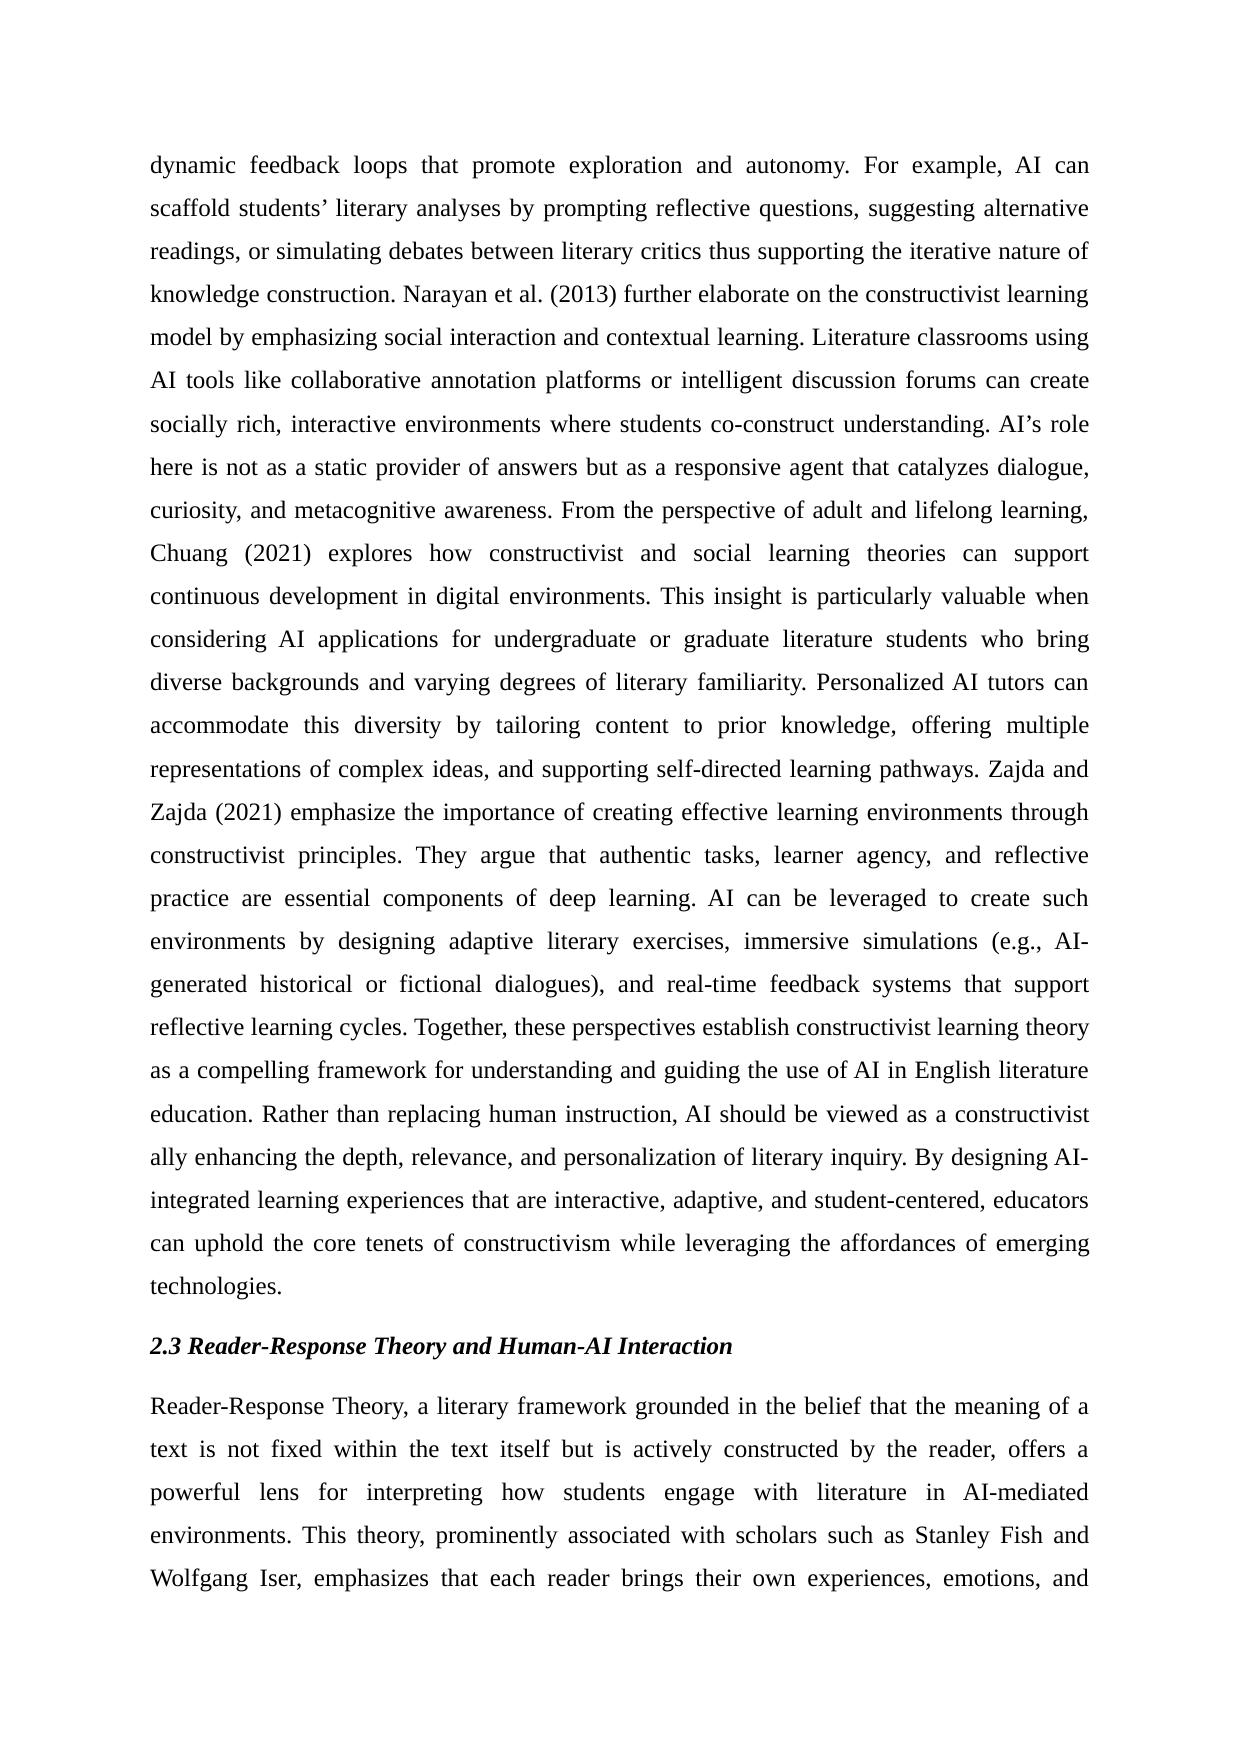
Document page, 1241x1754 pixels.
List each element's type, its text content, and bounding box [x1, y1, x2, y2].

text 2.3 Reader-Response Theory and Human-AI Interaction [150, 1331, 1090, 1360]
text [150, 1391, 1090, 1592]
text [150, 150, 1090, 1300]
